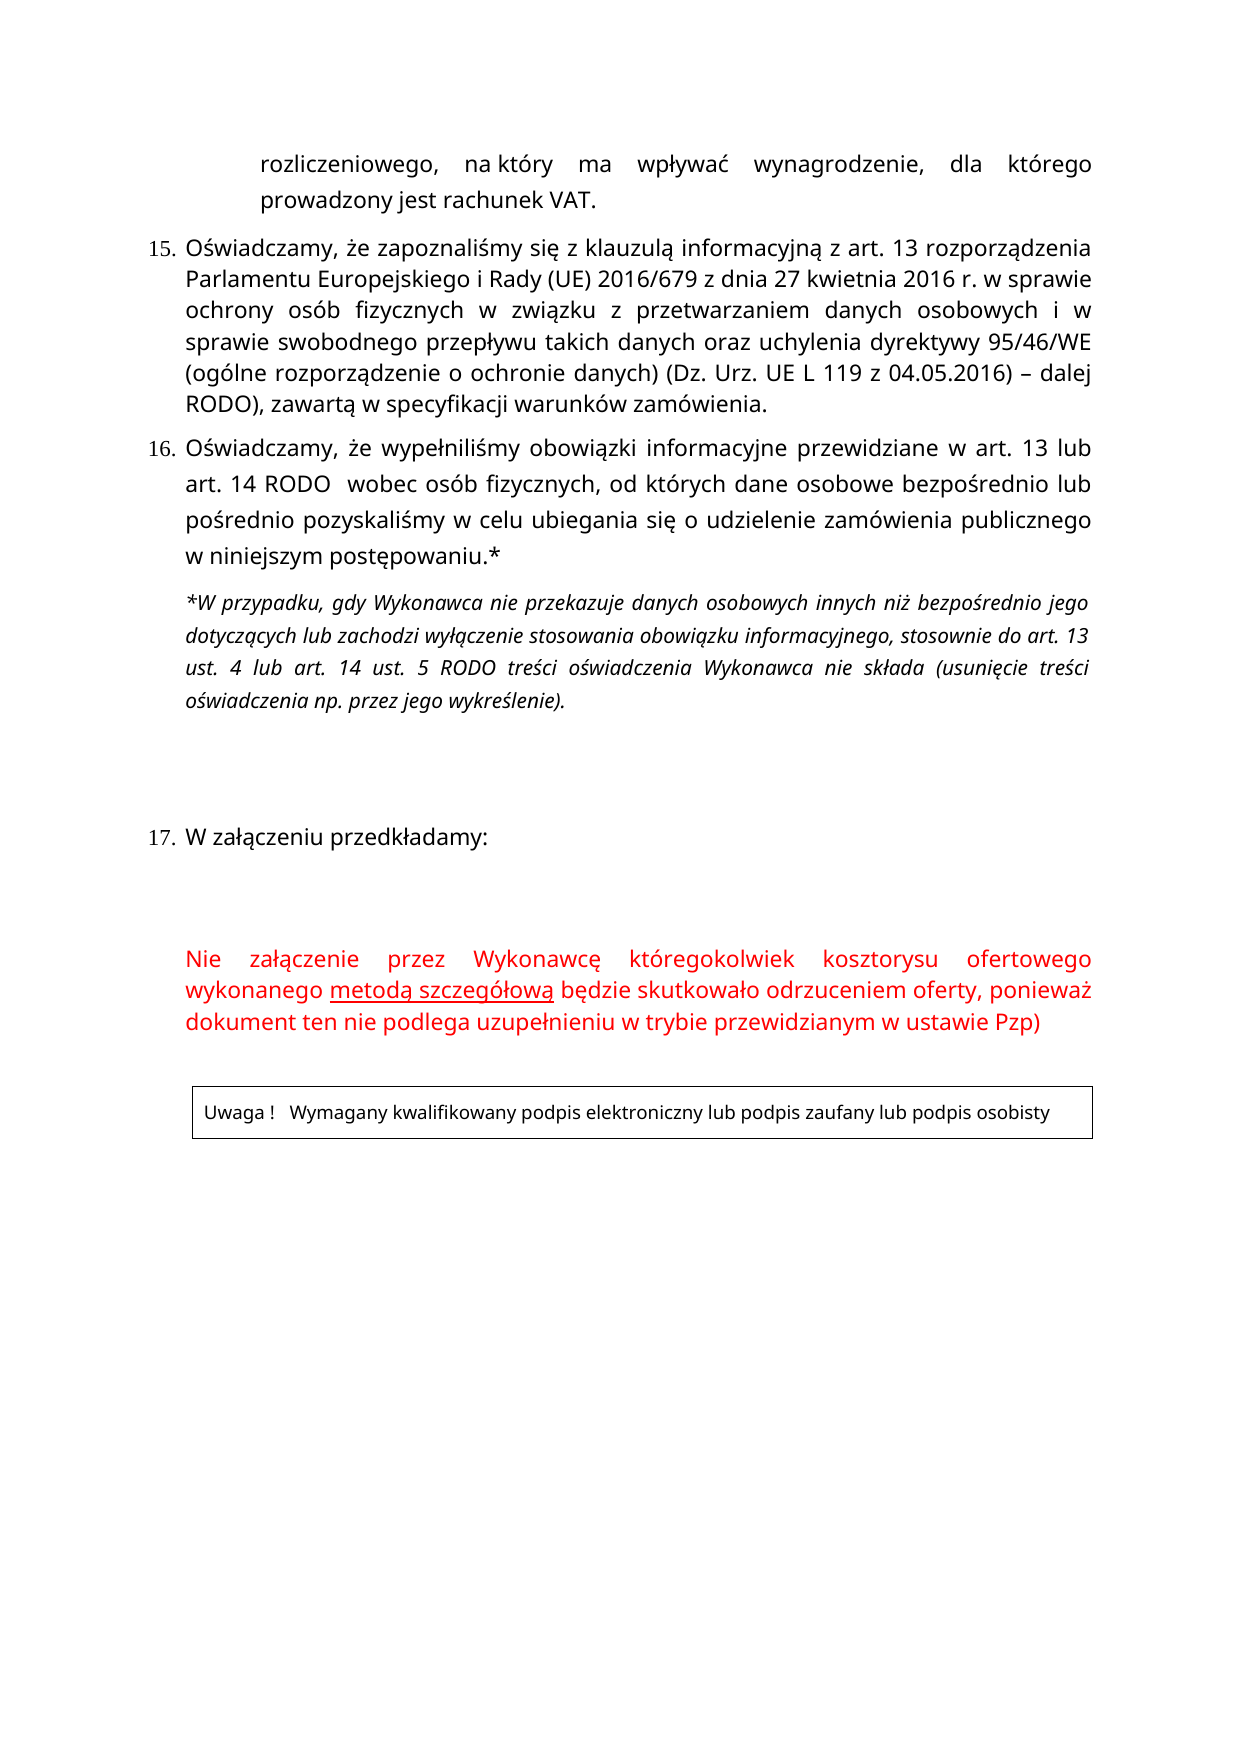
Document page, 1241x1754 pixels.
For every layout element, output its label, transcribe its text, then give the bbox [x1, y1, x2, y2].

list W załączeniu przedkładamy: [148, 821, 1093, 853]
list Oświadczamy, że zapoznaliśmy się z klauzulą informacyjną z art. 13 rozporządzenia Parlamentu Europejskiego i Rady (UE) 2016/679 z dnia 27 kwietnia 2016 r. w sprawie ochrony osób fizycznych w związku z przetwarzaniem danych osobowych i w sprawie swobodnego przepływu takich danych oraz uchylenia dyrektywy 95/46/WE (ogólne rozporządzenie o ochronie danych) (Dz. Urz. UE L 119 z 04.05.2016) – dalej RODO), zawartą w specyfikacji warunków zamówienia. [148, 232, 1093, 419]
table_header Uwaga ! Wymagany kwalifikowany podpis elektroniczny lub podpis zaufany lub podpis osobisty [193, 1087, 1092, 1138]
list Nie załączenie przez Wykonawcę któregokolwiek kosztorysu ofertowego wykonanego metodą szczegółową będzie skutkowało odrzuceniem oferty, ponieważ dokument ten nie podlega uzupełnieniu w trybie przewidzianym w ustawie Pzp) [185, 943, 1093, 1037]
text *W przypadku, gdy Wykonawca nie przekazuje danych osobowych innych niż bezpośrednio jego dotyczących lub zachodzi wyłączenie stosowania obowiązku informacyjnego, stosownie do art. 13 ust. 4 lub art. 14 ust. 5 RODO treści oświadczenia Wykonawca nie składa (usunięcie treści oświadczenia np. przez jego wykreślenie). [185, 588, 1093, 714]
list Oświadczamy, że wypełniliśmy obowiązki informacyjne przewidziane w art. 13 lub art. 14 RODO wobec osób fizycznych, od których dane osobowe bezpośrednio lub pośrednio pozyskaliśmy w celu ubiegania się o udzielenie zamówienia publicznego w niniejszym postępowaniu.* [148, 432, 1093, 571]
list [223, 148, 1093, 215]
